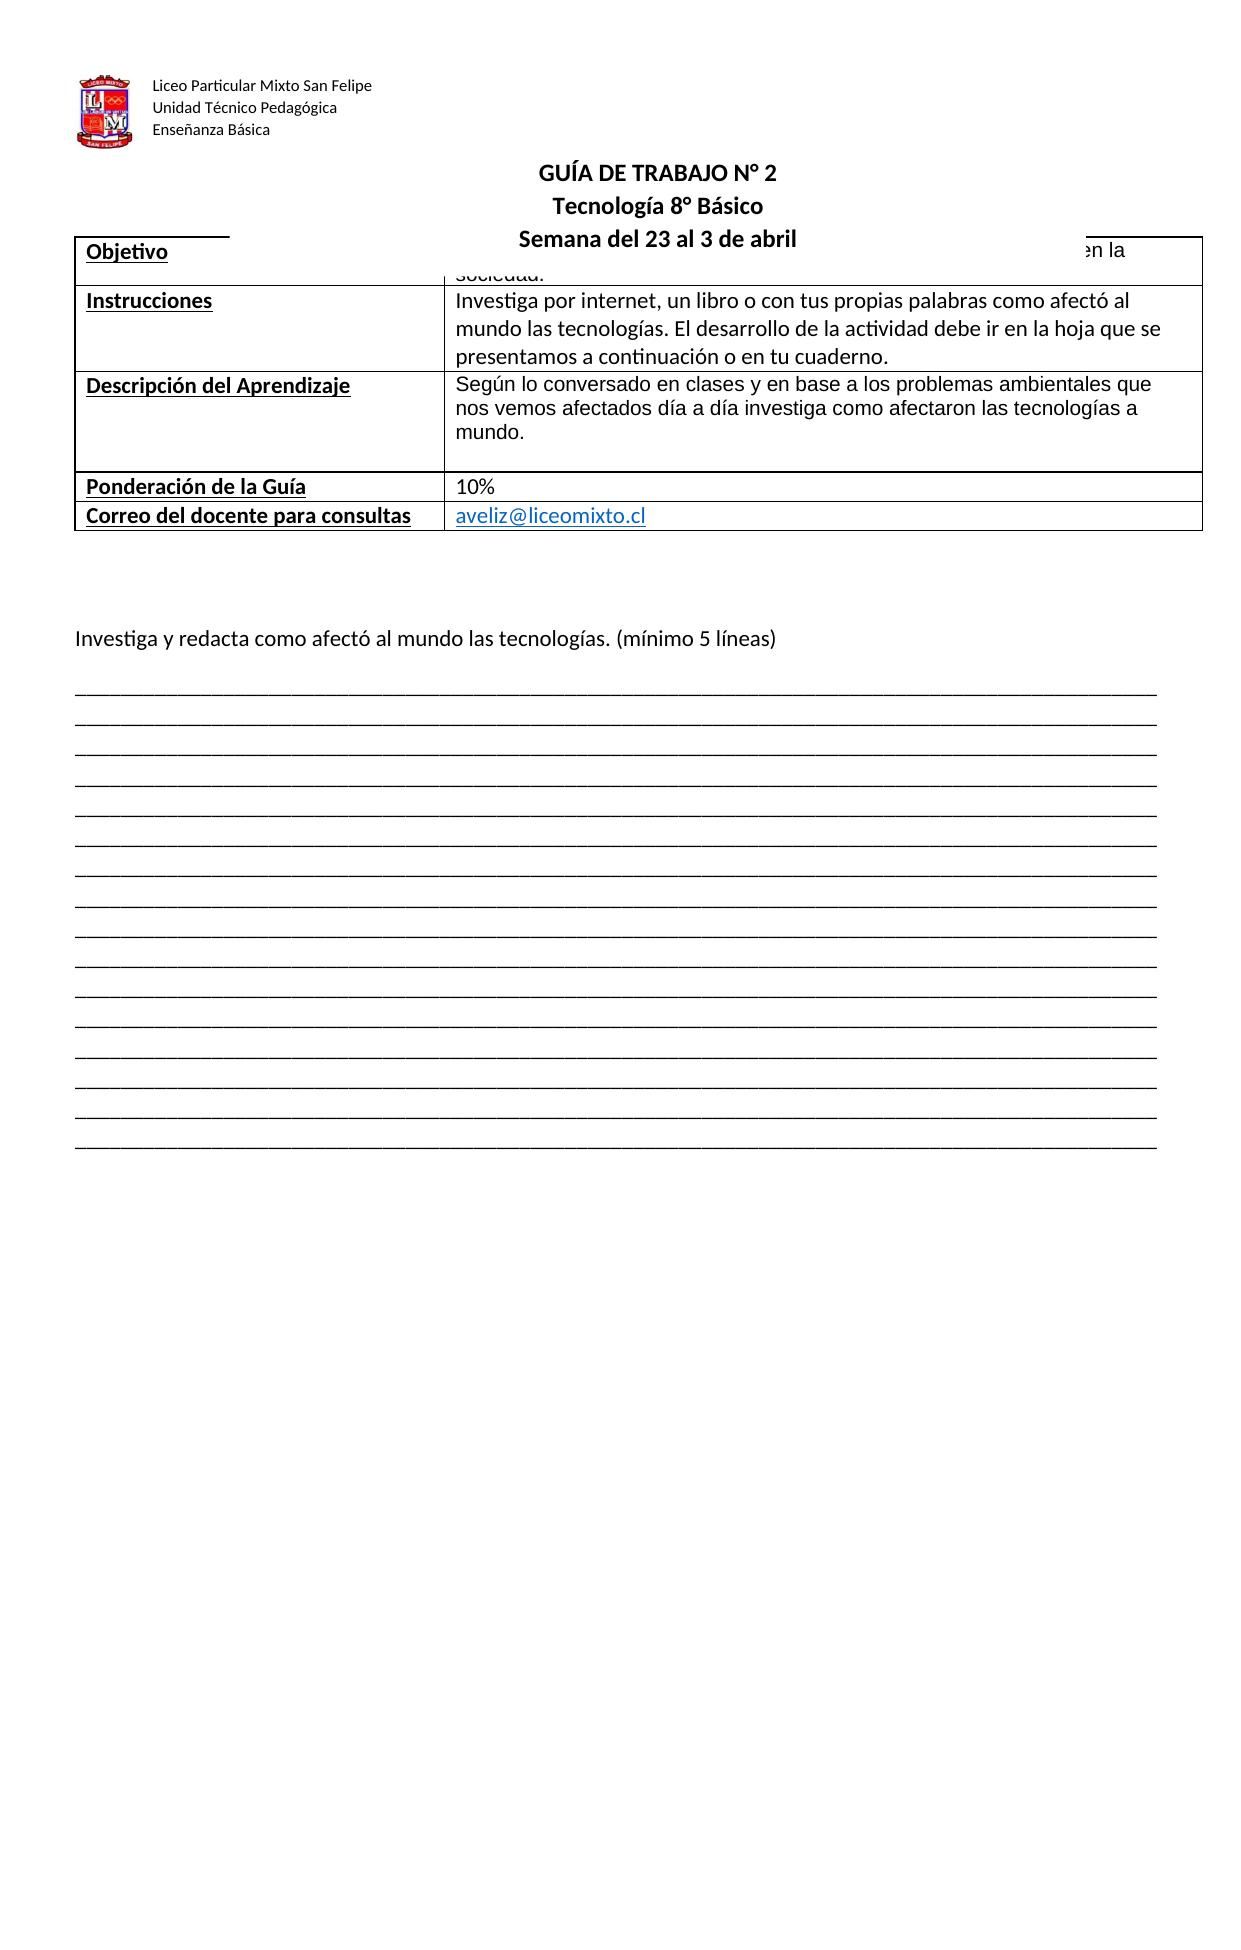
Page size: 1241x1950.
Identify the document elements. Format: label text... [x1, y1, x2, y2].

text Unidad Técnico Pedagógica [134, 97, 1165, 117]
table_cell Instrucciones [76, 286, 444, 371]
table_cell Ponderación de la Guía [76, 473, 444, 501]
text ________________________________________________________________________________________________________________________________________________________________________________________________________________________________________________________________________________________________________________________________________________________________________________________________________________________________________________________________________________________________________________________________________________________________________________________________________________________________________________________________________________________________________________________________________________________________________________________________________________________________________________________________________________________________________________________________________________________________________________________________________________________________________________________________________________________________________________________________________________________________________________________________________________________________________________________________________________________________________________________________________________________________________________________________________________________________________________________________________________________________________________________________________________________________________________ [75, 671, 1165, 1152]
text Investiga y redacta como afectó al mundo las tecnologías. (mínimo 5 líneas) [75, 624, 1165, 652]
table_cell Investiga por internet, un libro o con tus propias palabras como afectó al mundo las tecnologías. El desarrollo de la actividad debe ir en la hoja que se presentamos a continuación o en tu cuaderno. [445, 286, 1202, 371]
table_cell Correo del docente para consultas [76, 502, 444, 529]
table_cell Descripción del Aprendizaje [76, 372, 444, 471]
text Liceo Particular Mixto San Felipe [134, 75, 1165, 95]
table_cell aveliz@liceomixto.cl [445, 502, 1202, 529]
picture [75, 75, 134, 150]
table_header Objetivo [76, 238, 444, 285]
table_cell Según lo conversado en clases y en base a los problemas ambientales que nos vemos afectados día a día investiga como afectaron las tecnologías a mundo. [445, 372, 1202, 471]
table_header Describir el impacto ambiental de las tecnologías que se presentan en la sociedad. [445, 238, 1202, 285]
table_cell 10% [445, 473, 1202, 501]
text Enseñanza Básica [134, 119, 1165, 139]
